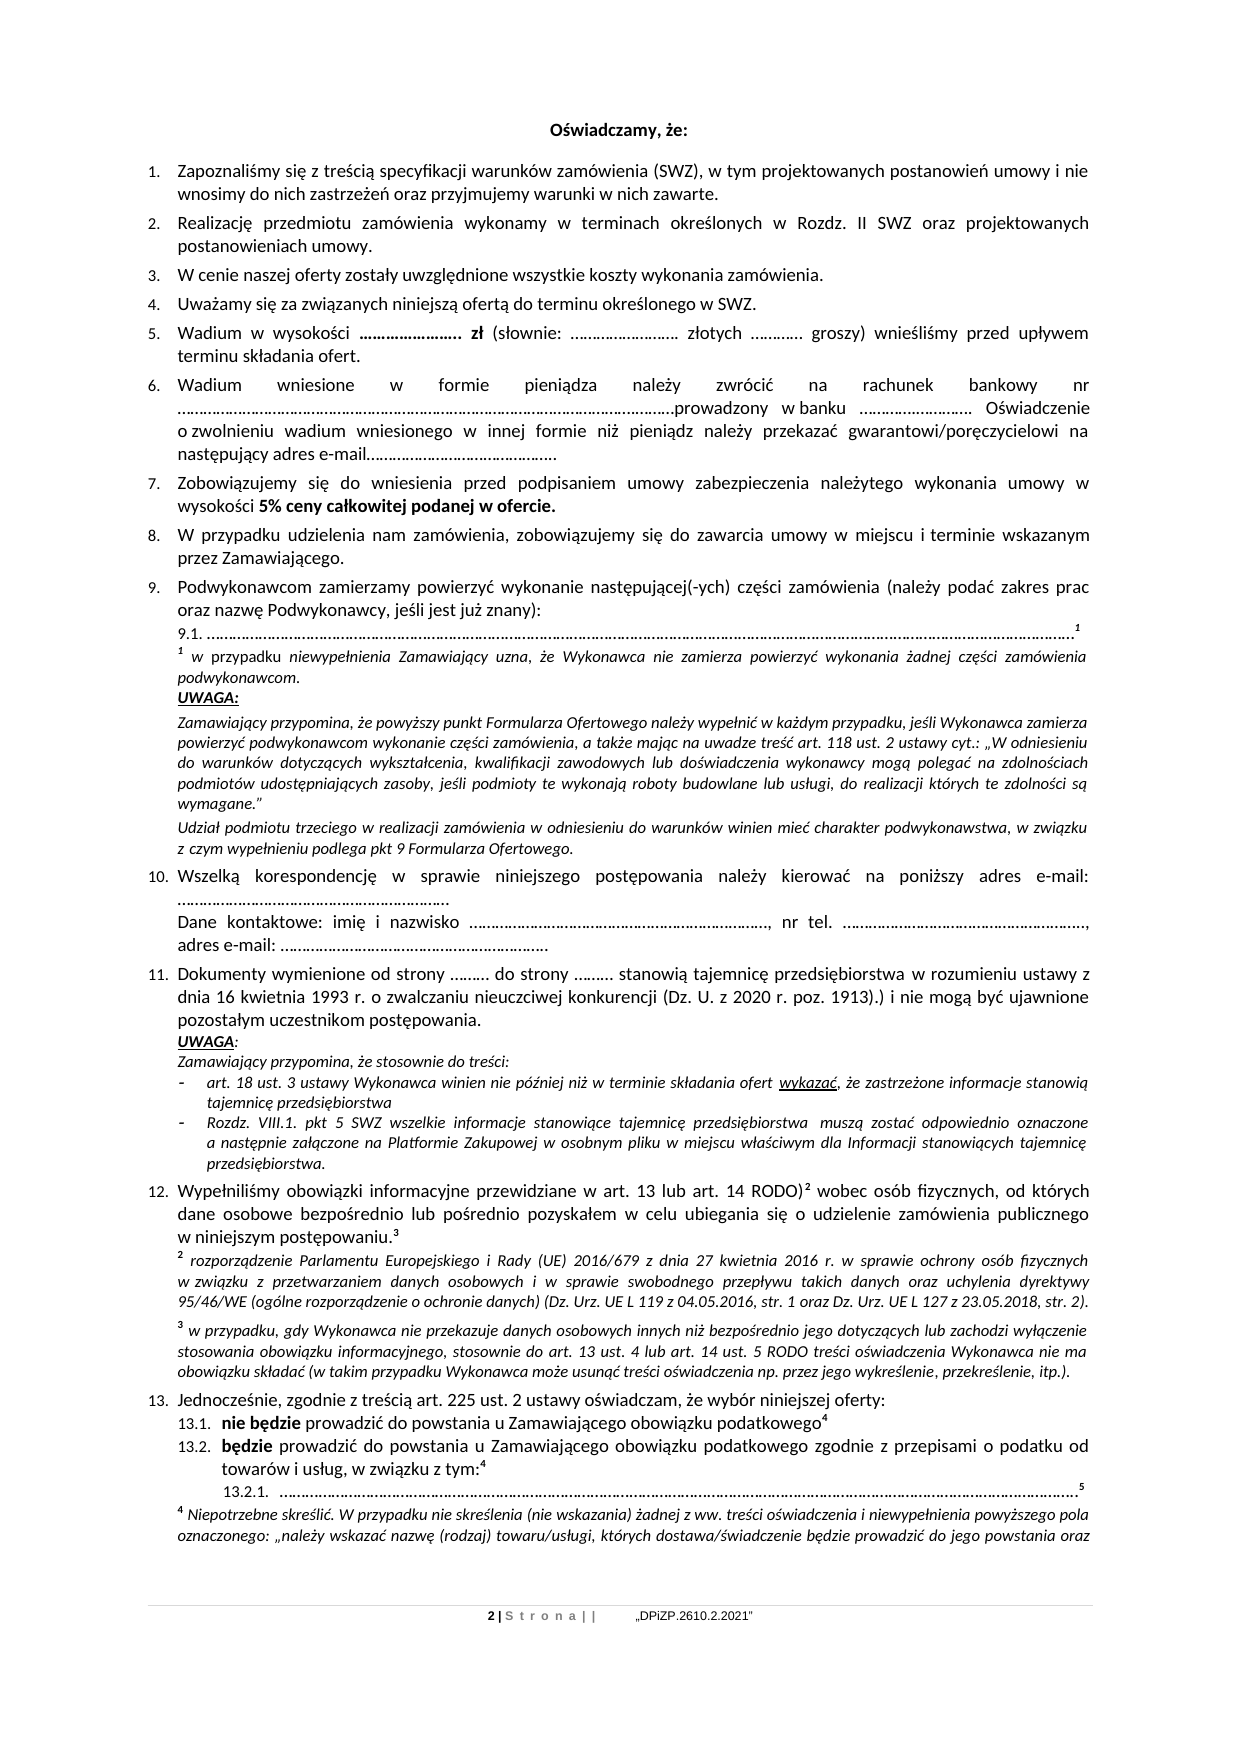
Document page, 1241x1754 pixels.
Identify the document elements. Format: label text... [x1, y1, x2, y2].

list nie będzie prowadzić do powstania u Zamawiającego obowiązku podatkowego4 [177, 1411, 1090, 1434]
list Wypełniliśmy obowiązki informacyjne przewidziane w art. 13 lub art. 14 RODO)2 wobec osób fizycznych, od których dane osobowe bezpośrednio lub pośrednio pozyskałem w celu ubiegania się o udzielenie zamówienia publicznego w niniejszym postępowaniu.3 [148, 1180, 1090, 1248]
text 1 w przypadku niewypełnienia Zamawiający uzna, że Wykonawca nie zamierza powierzyć wykonania żadnej części zamówienia podwykonawcom. [177, 644, 1090, 687]
text 3 w przypadku, gdy Wykonawca nie przekazuje danych osobowych innych niż bezpośrednio jego dotyczących lub zachodzi wyłączenie stosowania obowiązku informacyjnego, stosownie do art. 13 ust. 4 lub art. 14 ust. 5 RODO treści oświadczenia Wykonawca nie ma obowiązku składać (w takim przypadku Wykonawca może usunąć treści oświadczenia np. przez jego wykreślenie, przekreślenie, itp.). [177, 1318, 1090, 1382]
text Zamawiający przypomina, że powyższy punkt Formularza Ofertowego należy wypełnić w każdym przypadku, jeśli Wykonawca zamierza powierzyć podwykonawcom wykonanie części zamówienia, a także mając na uwadze treść art. 118 ust. 2 ustawy cyt.: „W odniesieniu do warunków dotyczących wykształcenia, kwalifikacji zawodowych lub doświadczenia wykonawcy mogą polegać na zdolnościach podmiotów udostępniających zasoby, jeśli podmioty te wykonają roboty budowlane lub usługi, do realizacji których te zdolności są wymagane.” [177, 712, 1090, 813]
list …………………………………………………………………………………………………………………………………………………………………..5 [223, 1480, 1090, 1503]
list Wadium w wysokości ………………….. zł (słownie: ……………………. złotych ………… groszy) wnieśliśmy przed upływem terminu składania ofert. [148, 321, 1090, 367]
list Wszelką korespondencję w sprawie niniejszego postępowania należy kierować na poniższy adres e-mail: ……………………………………………………… Dane kontaktowe: imię i nazwisko ……………………………………………………………, nr tel. ……………………………………………….., adres e-mail: …………………………………………………….. [148, 864, 1090, 956]
list Wadium wniesione w formie pieniądza należy zwrócić na rachunek bankowy nr …………………………………………………………………………………………….………prowadzony w banku ………….…………. Oświadczenie o zwolnieniu wadium wniesionego w innej formie niż pieniądz należy przekazać gwarantowi/poręczycielowi na następujący adres e-mail…………………………………….. [148, 373, 1090, 465]
list Podwykonawcom zamierzamy powierzyć wykonanie następującej(-ych) części zamówienia (należy podać zakres prac oraz nazwę Podwykonawcy, jeśli jest już znany): [148, 576, 1090, 621]
list Uważamy się za związanych niniejszą ofertą do terminu określonego w SWZ. [148, 292, 1090, 315]
list Jednocześnie, zgodnie z treścią art. 225 ust. 2 ustawy oświadczam, że wybór niniejszej oferty: [148, 1388, 1090, 1411]
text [177, 1503, 1093, 1546]
text UWAGA: [177, 1031, 1090, 1052]
list Zobowiązujemy się do wniesienia przed podpisaniem umowy zabezpieczenia należytego wykonania umowy w wysokości 5% ceny całkowitej podanej w ofercie. [148, 471, 1090, 517]
text Oświadczamy, że: [148, 118, 1090, 141]
text 2 rozporządzenie Parlamentu Europejskiego i Rady (UE) 2016/679 z dnia 27 kwietnia 2016 r. w sprawie ochrony osób fizycznych w związku z przetwarzaniem danych osobowych i w sprawie swobodnego przepływu takich danych oraz uchylenia dyrektywy 95/46/WE (ogólne rozporządzenie o ochronie danych) (Dz. Urz. UE L 119 z 04.05.2016, str. 1 oraz Dz. Urz. UE L 127 z 23.05.2018, str. 2). [177, 1248, 1093, 1312]
list Zapoznaliśmy się z treścią specyfikacji warunków zamówienia (SWZ), w tym projektowanych postanowień umowy i nie wnosimy do nich zastrzeżeń oraz przyjmujemy warunki w nich zawarte. [148, 159, 1090, 205]
list będzie prowadzić do powstania u Zamawiającego obowiązku podatkowego zgodnie z przepisami o podatku od towarów i usług, w związku z tym:4 [177, 1434, 1090, 1480]
list W przypadku udzielenia nam zamówienia, zobowiązujemy się do zawarcia umowy w miejscu i terminie wskazanym przez Zamawiającego. [148, 523, 1090, 569]
list Realizację przedmiotu zamówienia wykonamy w terminach określonych w Rozdz. II SWZ oraz projektowanych postanowieniach umowy. [148, 211, 1090, 257]
text Udział podmiotu trzeciego w realizacji zamówienia w odniesieniu do warunków winien mieć charakter podwykonawstwa, w związku z czym wypełnieniu podlega pkt 9 Formularza Ofertowego. [177, 818, 1090, 858]
text UWAGA: [177, 687, 1090, 708]
text Zamawiający przypomina, że stosownie do treści: [177, 1052, 1090, 1072]
list W cenie naszej oferty zostały uwzględnione wszystkie koszty wykonania zamówienia. [148, 263, 1090, 286]
list …………………………………………………………………………………………………………………………………………………………………………………1 [177, 621, 1090, 644]
list art. 18 ust. 3 ustawy Wykonawca winien nie później niż w terminie składania ofert wykazać, że zastrzeżone informacje stanowią tajemnicę przedsiębiorstwa [177, 1072, 1090, 1112]
list Dokumenty wymienione od strony ……… do strony ……… stanowią tajemnicę przedsiębiorstwa w rozumieniu ustawy z dnia 16 kwietnia 1993 r. o zwalczaniu nieuczciwej konkurencji (Dz. U. z 2020 r. poz. 1913).) i nie mogą być ujawnione pozostałym uczestnikom postępowania. [148, 962, 1090, 1031]
list Rozdz. VIII.1. pkt 5 SWZ wszelkie informacje stanowiące tajemnicę przedsiębiorstwa muszą zostać odpowiednio oznaczone a następnie załączone na Platformie Zakupowej w osobnym pliku w miejscu właściwym dla Informacji stanowiących tajemnicę przedsiębiorstwa. [177, 1112, 1090, 1173]
